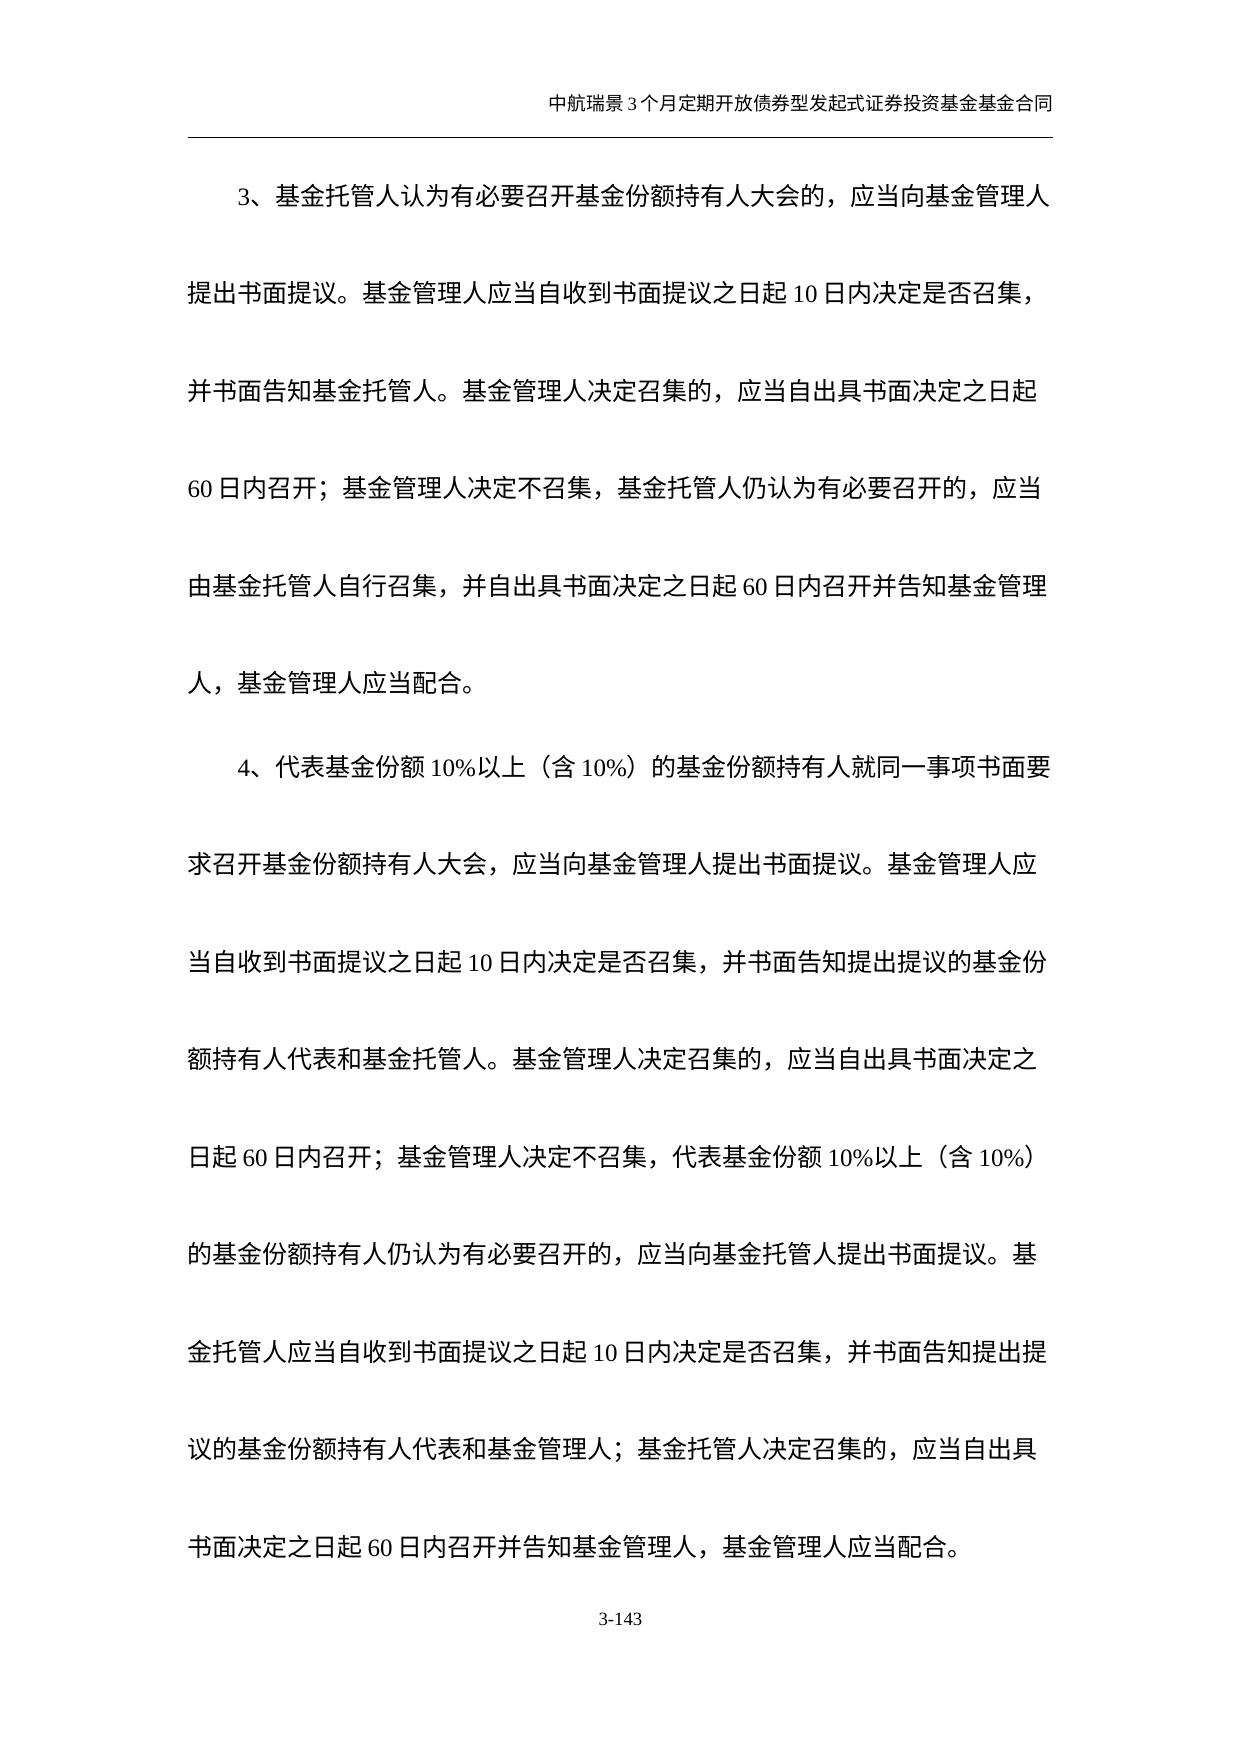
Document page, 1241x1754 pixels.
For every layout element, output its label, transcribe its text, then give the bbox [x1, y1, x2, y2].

text 3、基金托管人认为有必要召开基金份额持有人大会的，应当向基金管理人提出书面提议。基金管理人应当自收到书面提议之日起10日内决定是否召集，并书面告知基金托管人。基金管理人决定召集的，应当自出具书面决定之日起60日内召开；基金管理人决定不召集，基金托管人仍认为有必要召开的，应当由基金托管人自行召集，并自出具书面决定之日起60日内召开并告知基金管理人，基金管理人应当配合。 [187, 162, 1053, 714]
text 4、代表基金份额10%以上（含10%）的基金份额持有人就同一事项书面要求召开基金份额持有人大会，应当向基金管理人提出书面提议。基金管理人应当自收到书面提议之日起10日内决定是否召集，并书面告知提出提议的基金份额持有人代表和基金托管人。基金管理人决定召集的，应当自出具书面决定之日起60日内召开；基金管理人决定不召集，代表基金份额10%以上（含10%）的基金份额持有人仍认为有必要召开的，应当向基金托管人提出书面提议。基金托管人应当自收到书面提议之日起10日内决定是否召集，并书面告知提出提议的基金份额持有人代表和基金管理人；基金托管人决定召集的，应当自出具书面决定之日起60日内召开并告知基金管理人，基金管理人应当配合。 [187, 733, 1053, 1578]
